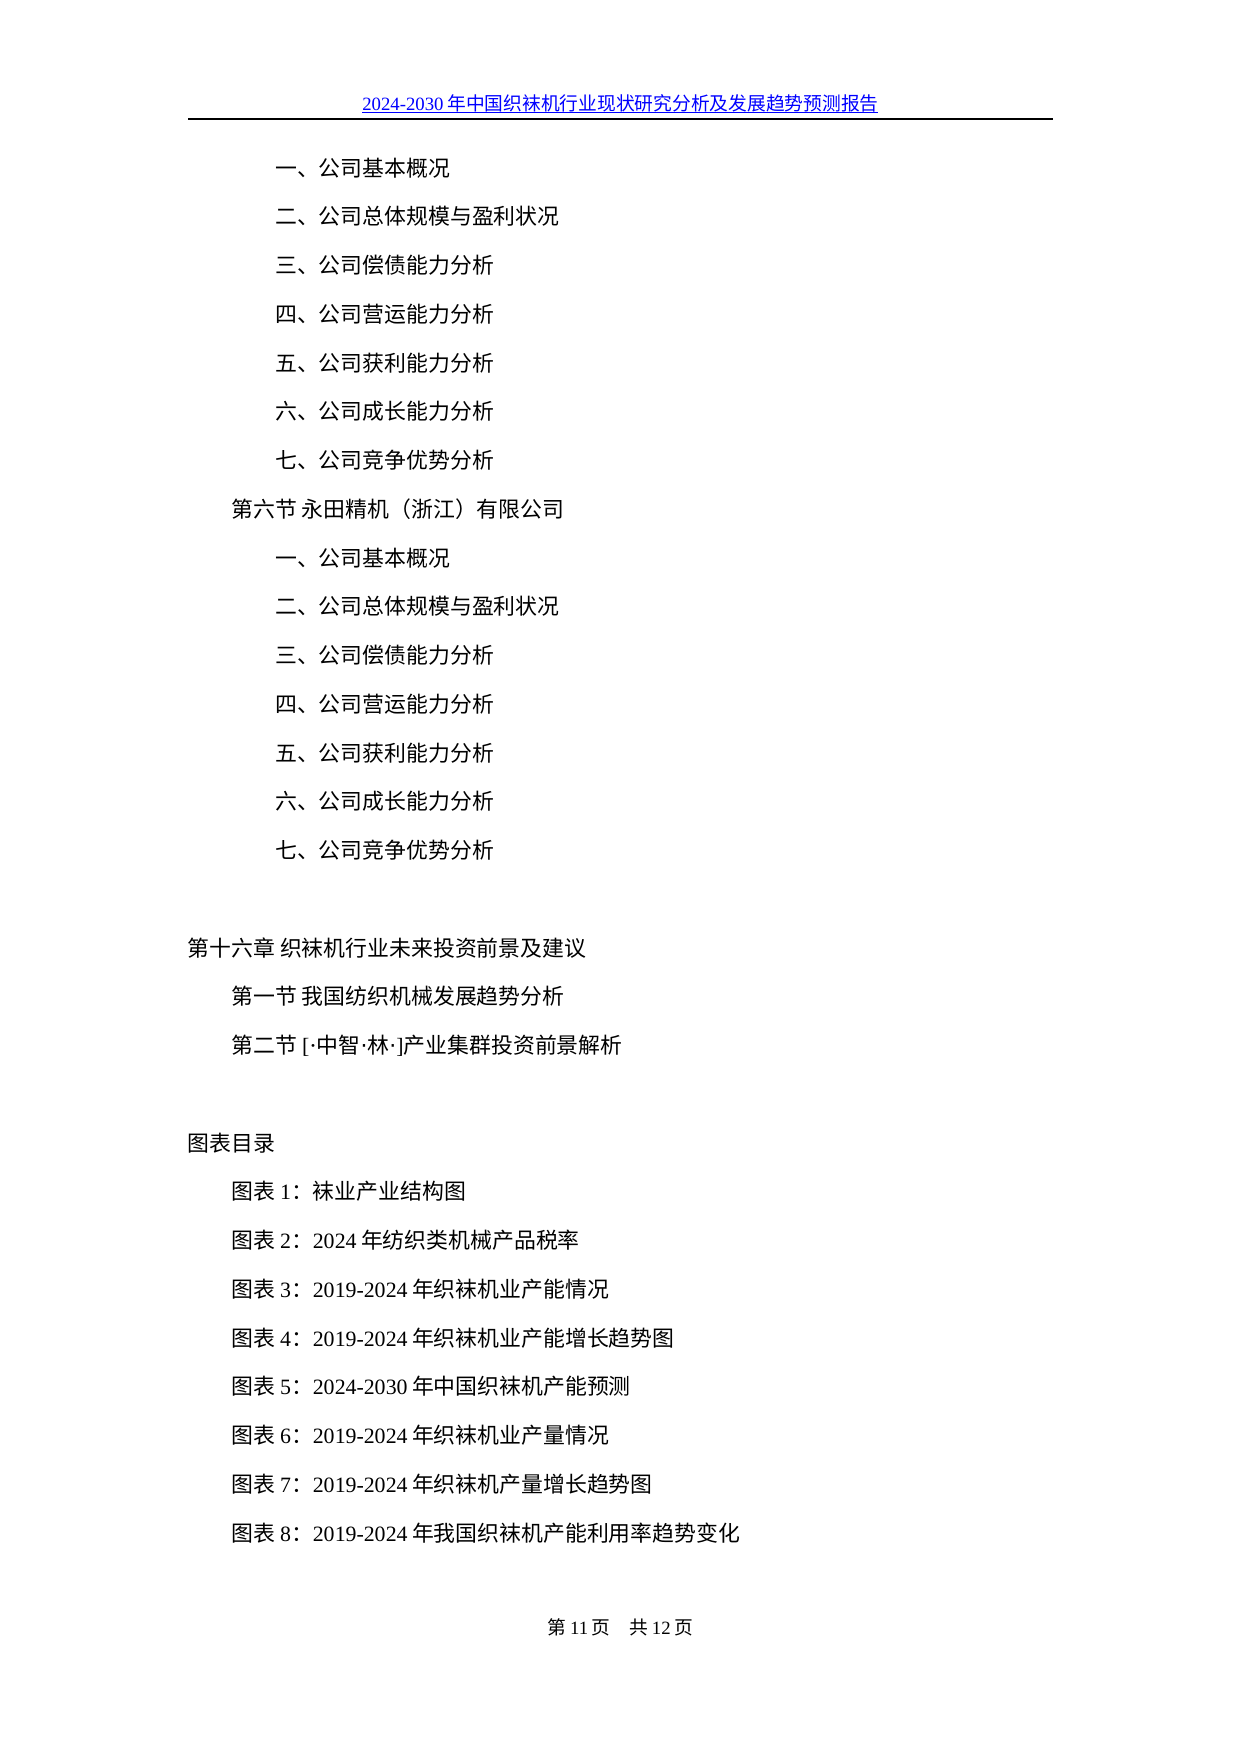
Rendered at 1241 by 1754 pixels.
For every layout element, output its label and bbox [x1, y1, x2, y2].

text [187, 150, 1053, 1548]
